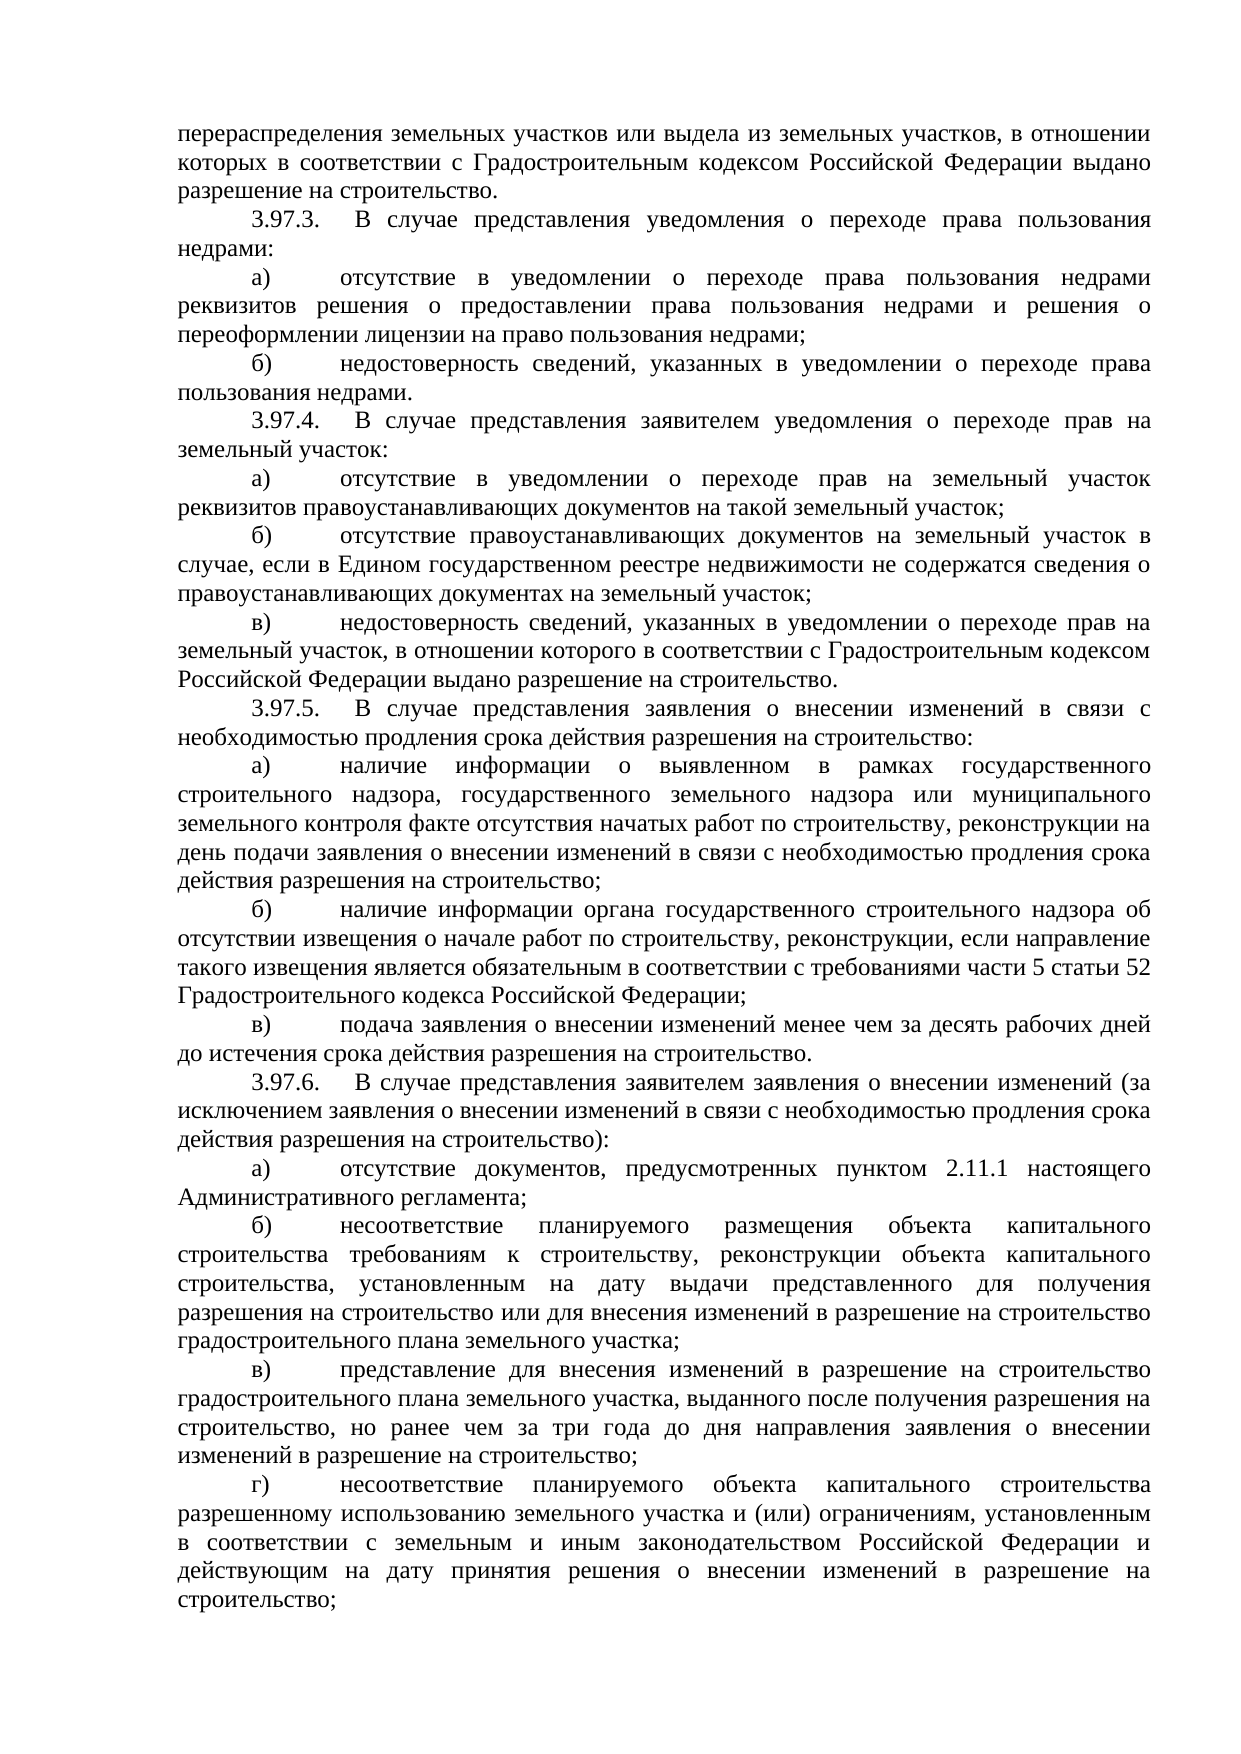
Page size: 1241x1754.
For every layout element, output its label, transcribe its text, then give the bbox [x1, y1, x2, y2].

text б) отсутствие правоустанавливающих документов на земельный участок в случае, если в Едином государственном реестре недвижимости не содержатся сведения о правоустанавливающих документах на земельный участок; [177, 521, 1152, 607]
text 3.97.5. В случае представления заявления о внесении изменений в связи с необходимостью продления срока действия разрешения на строительство: [177, 693, 1152, 751]
text б) несоответствие планируемого размещения объекта капитального строительства требованиям к строительству, реконструкции объекта капитального строительства, установленным на дату выдачи представленного для получения разрешения на строительство или для внесения изменений в разрешение на строительство градостроительного плана земельного участка; [177, 1211, 1152, 1354]
text а) отсутствие в уведомлении о переходе прав на земельный участок реквизитов правоустанавливающих документов на такой земельный участок; [177, 463, 1152, 521]
text 3.97.3. В случае представления уведомления о переходе права пользования недрами: [177, 204, 1152, 262]
text б) недостоверность сведений, указанных в уведомлении о переходе права пользования недрами. [177, 348, 1152, 406]
text 3.97.6. В случае представления заявителем заявления о внесении изменений (за исключением заявления о внесении изменений в связи с необходимостью продления срока действия разрешения на строительство): [177, 1067, 1152, 1153]
text а) отсутствие документов, предусмотренных пунктом 2.11.1 настоящего Административного регламента; [177, 1153, 1152, 1211]
text б) наличие информации органа государственного строительного надзора об отсутствии извещения о начале работ по строительству, реконструкции, если направление такого извещения является обязательным в соответствии с требованиями части 5 статьи 52 Градостроительного кодекса Российской Федерации; [177, 894, 1152, 1009]
text г) несоответствие планируемого объекта капитального строительства разрешенному использованию земельного участка и (или) ограничениям, установленным в соответствии с земельным и иным законодательством Российской Федерации и действующим на дату принятия решения о внесении изменений в разрешение на строительство; [177, 1469, 1152, 1613]
text а) отсутствие в уведомлении о переходе права пользования недрами реквизитов решения о предоставлении права пользования недрами и решения о переоформлении лицензии на право пользования недрами; [177, 262, 1152, 348]
text в) представление для внесения изменений в разрешение на строительство градостроительного плана земельного участка, выданного после получения разрешения на строительство, но ранее чем за три года до дня направления заявления о внесении изменений в разрешение на строительство; [177, 1354, 1152, 1469]
text 3.97.4. В случае представления заявителем уведомления о переходе прав на земельный участок: [177, 406, 1152, 463]
text в) недостоверность сведений, указанных в уведомлении о переходе прав на земельный участок, в отношении которого в соответствии с Градостроительным кодексом Российской Федерации выдано разрешение на строительство. [177, 607, 1152, 693]
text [177, 118, 1152, 204]
text в) подача заявления о внесении изменений менее чем за десять рабочих дней до истечения срока действия разрешения на строительство. [177, 1009, 1152, 1067]
text а) наличие информации о выявленном в рамках государственного строительного надзора, государственного земельного надзора или муниципального земельного контроля факте отсутствия начатых работ по строительству, реконструкции на день подачи заявления о внесении изменений в связи с необходимостью продления срока действия разрешения на строительство; [177, 751, 1152, 894]
